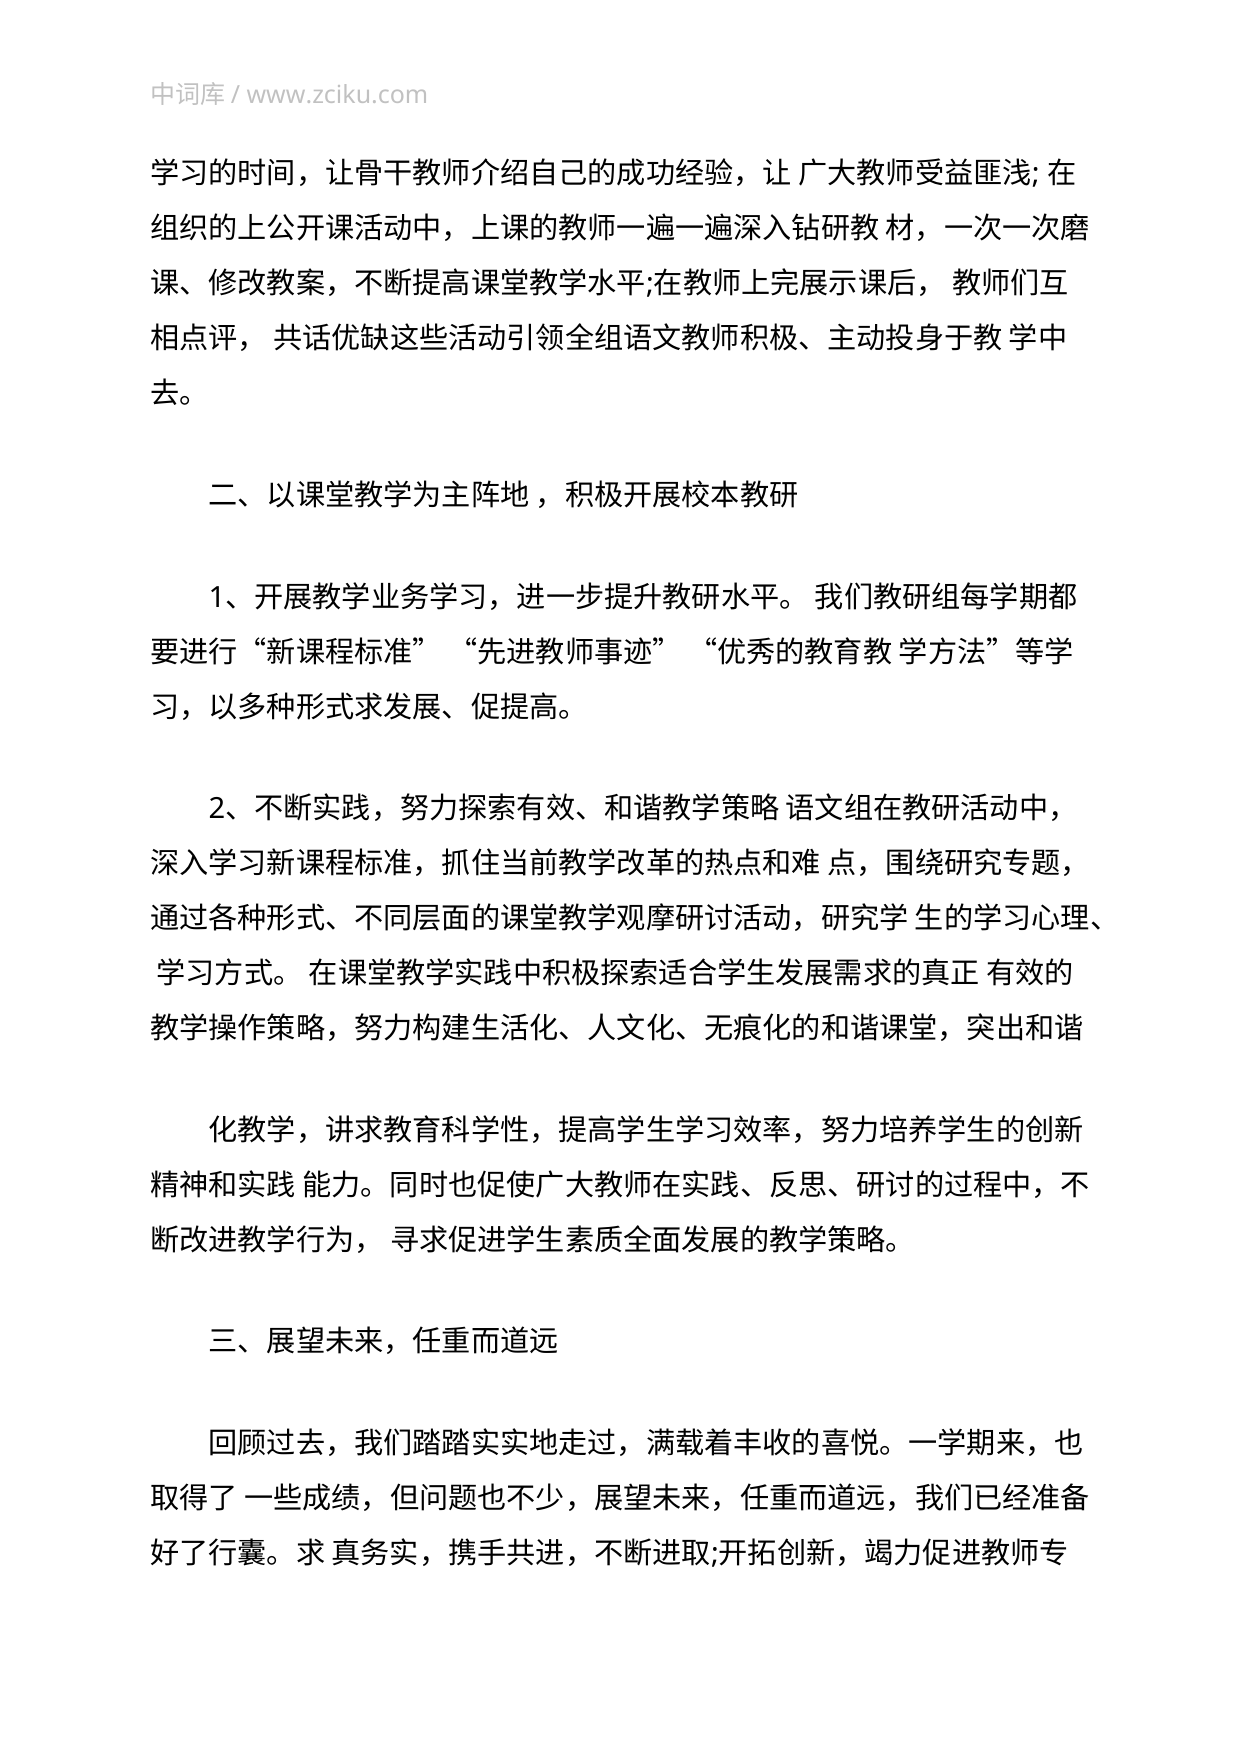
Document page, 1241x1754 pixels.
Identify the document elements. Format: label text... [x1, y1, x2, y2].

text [150, 1420, 1090, 1572]
text 1、开展教学业务学习，进一步提升教研水平。 我们教研组每学期都要进行“新课程标准” “先进教师事迹” “优秀的教育教 学方法”等学习，以多种形式求发展、促提高。 [150, 573, 1090, 726]
text 二、以课堂教学为主阵地 ，积极开展校本教研 [150, 472, 1090, 514]
text 三、展望未来，任重而道远 [150, 1318, 1090, 1360]
text 化教学，讲求教育科学性，提高学生学习效率，努力培养学生的创新精神和实践 能力。同时也促使广大教师在实践、反思、研讨的过程中，不断改进教学行为， 寻求促进学生素质全面发展的教学策略。 [150, 1106, 1090, 1258]
text 2、不断实践，努力探索有效、和谐教学策略 语文组在教研活动中， 深入学习新课程标准，抓住当前教学改革的热点和难 点，围绕研究专题，通过各种形式、不同层面的课堂教学观摩研讨活动，研究学 生的学习心理、 学习方式。 在课堂教学实践中积极探索适合学生发展需求的真正 有效的教学操作策略，努力构建生活化、人文化、无痕化的和谐课堂，突出和谐 [150, 785, 1090, 1047]
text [150, 150, 1090, 412]
